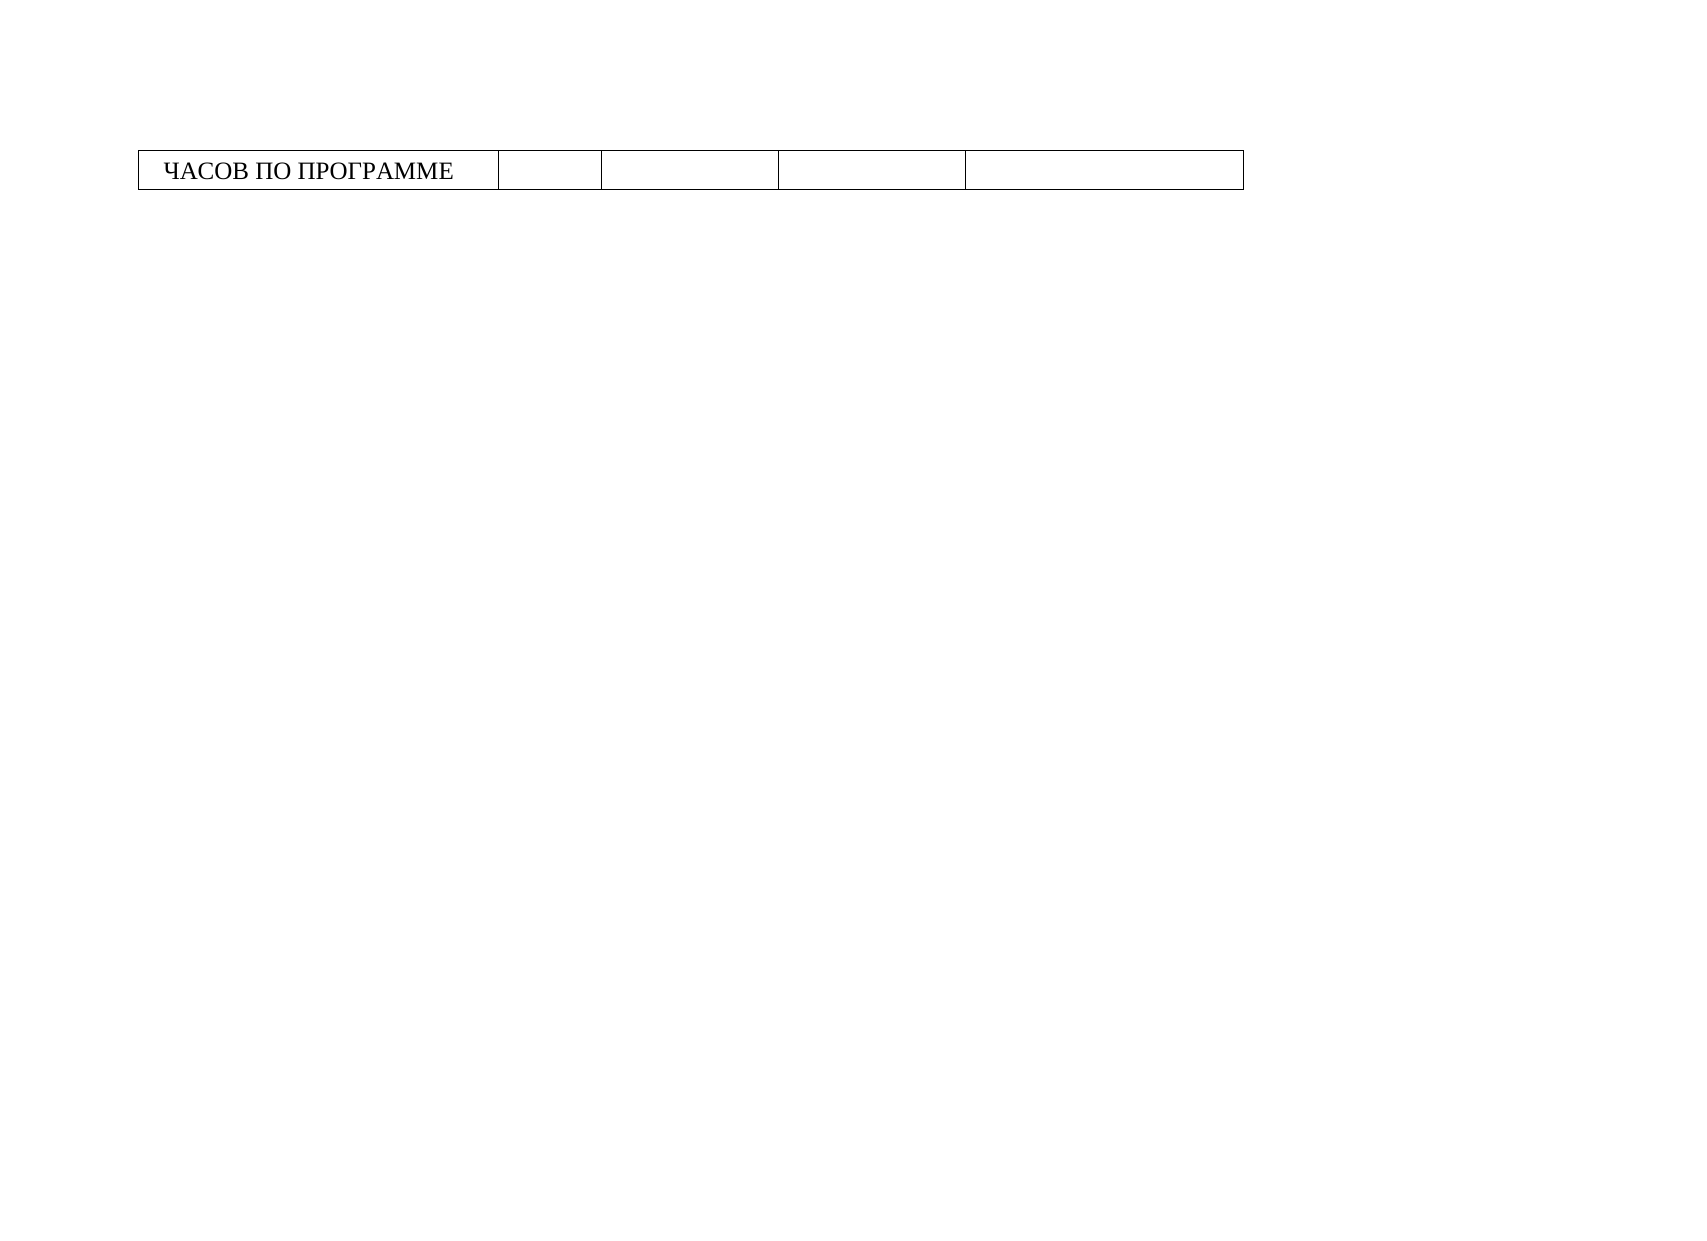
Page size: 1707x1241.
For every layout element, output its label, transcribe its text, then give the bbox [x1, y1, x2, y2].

table_cell [966, 151, 1243, 189]
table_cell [139, 151, 498, 189]
table_cell 68 [499, 151, 601, 189]
table_cell 0 [602, 151, 778, 189]
table_cell 15 [779, 151, 965, 189]
